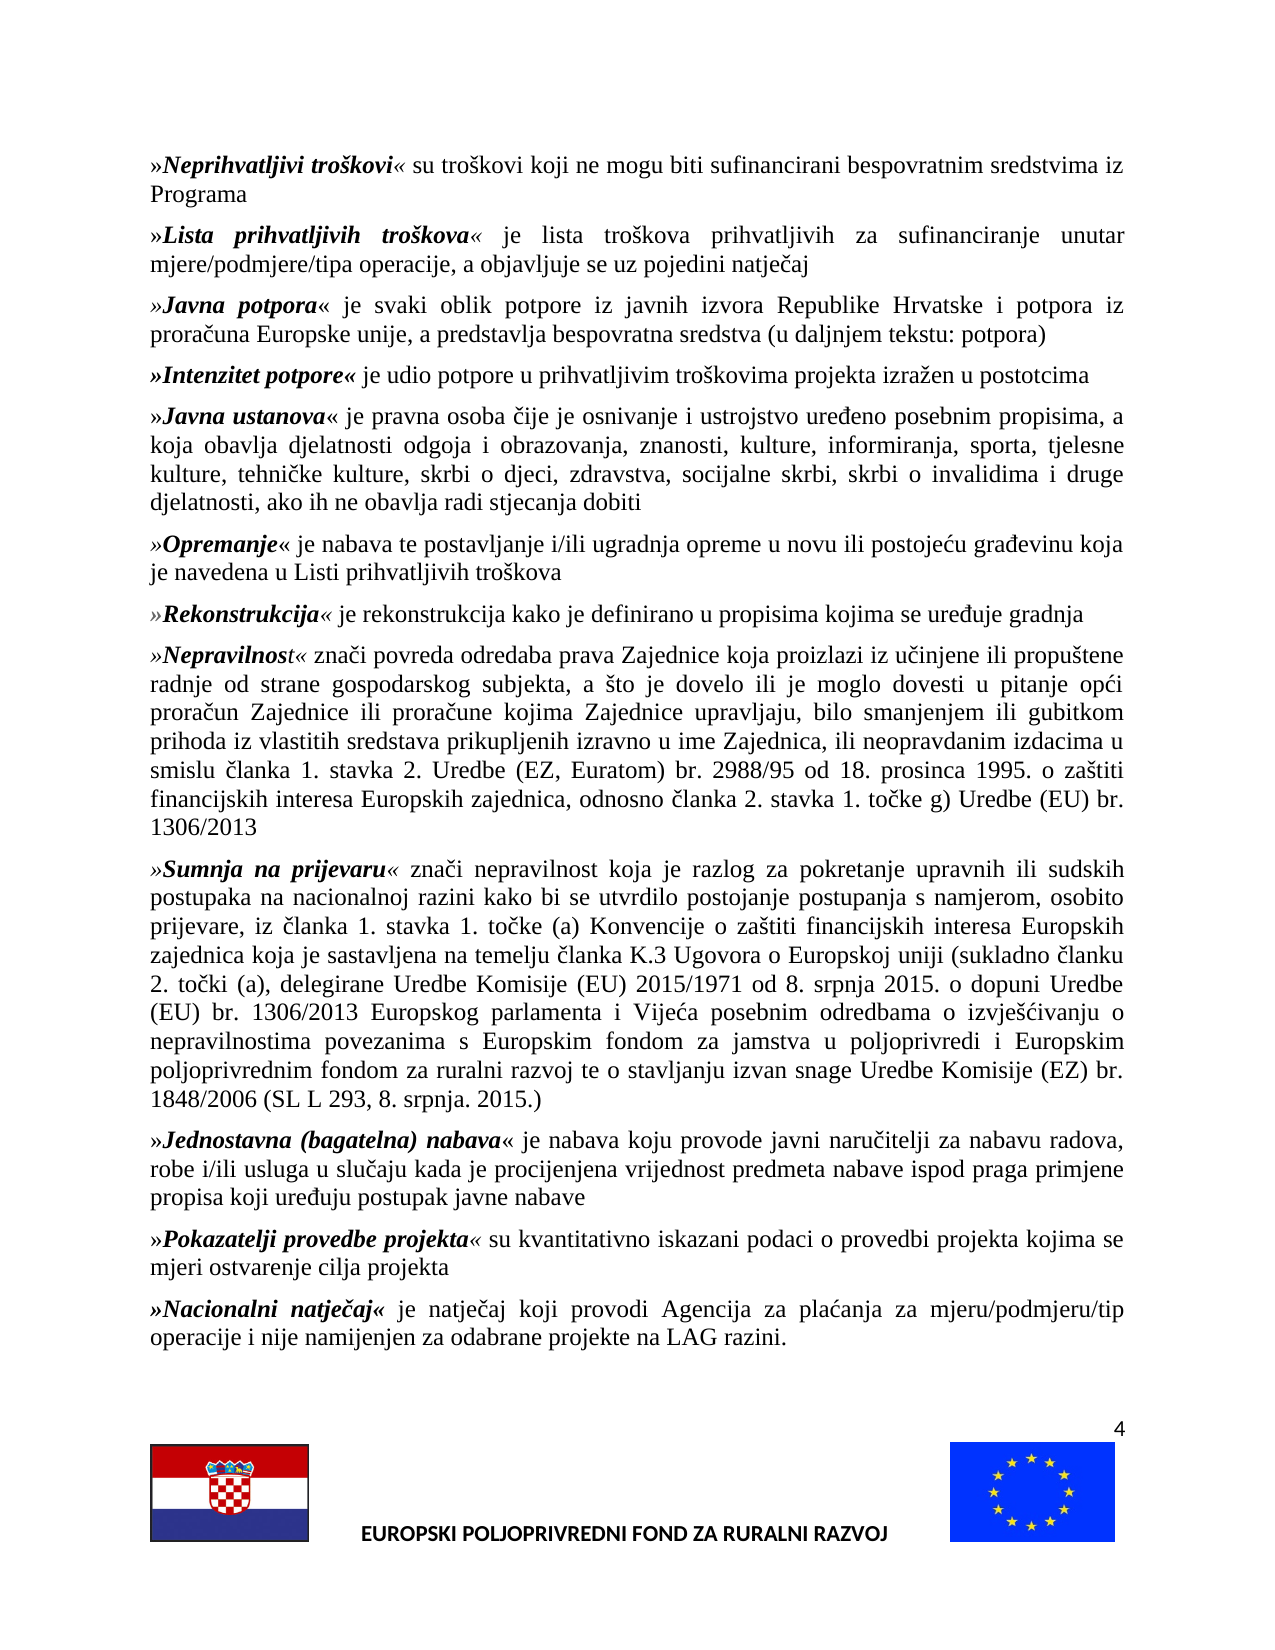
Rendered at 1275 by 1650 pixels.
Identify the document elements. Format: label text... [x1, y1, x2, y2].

text »Jednostavna (bagatelna) nabava« je nabava koju provode javni naručitelji za nabavu radova, robe i/ili usluga u slučaju kada je procijenjena vrijednost predmeta nabave ispod praga primjene propisa koji uređuju postupak javne nabave [150, 1125, 1125, 1211]
picture [150, 1444, 309, 1542]
text »Lista prihvatljivih troškova« je lista troškova prihvatljivih za sufinanciranje unutar mjere/podmjere/tipa operacije, a objavljuje se uz pojedini natječaj [150, 220, 1125, 277]
text »Sumnja na prijevaru« znači nepravilnost koja je razlog za pokretanje upravnih ili sudskih postupaka na nacionalnoj razini kako bi se utvrdilo postojanje postupanja s namjerom, osobito prijevare, iz članka 1. stavka 1. točke (a) Konvencije o zaštiti financijskih interesa Europskih zajednica koja je sastavljena na temelju članka K.3 Ugovora o Europskoj uniji (sukladno članku 2. točki (a), delegirane Uredbe Komisije (EU) 2015/1971 od 8. srpnja 2015. o dopuni Uredbe (EU) br. 1306/2013 Europskog parlamenta i Vijeća posebnim odredbama o izvješćivanju o nepravilnostima povezanima s Europskim fondom za jamstva u poljoprivredi i Europskim poljoprivrednim fondom za ruralni razvoj te o stavljanju izvan snage Uredbe Komisije (EZ) br. 1848/2006 (SL L 293, 8. srpnja. 2015.) [150, 854, 1125, 1112]
text »Intenzitet potpore« je udio potpore u prihvatljivim troškovima projekta izražen u postotcima [150, 360, 1125, 389]
text »Javna potpora« je svaki oblik potpore iz javnih izvora Republike Hrvatske i potpora iz proračuna Europske unije, a predstavlja bespovratna sredstva (u daljnjem tekstu: potpora) [150, 290, 1125, 347]
text »Rekonstrukcija« je rekonstrukcija kako je definirano u propisima kojima se uređuje gradnja [150, 599, 1125, 627]
text »Nacionalni natječaj« je natječaj koji provodi Agencija za plaćanja za mjeru/podmjeru/tip operacije i nije namijenjen za odabrane projekte na LAG razini. [150, 1294, 1125, 1351]
text »Neprihvatljivi troškovi« su troškovi koji ne mogu biti sufinancirani bespovratnim sredstvima iz Programa [150, 150, 1125, 207]
text »Nepravilnost« znači povreda odredaba prava Zajednice koja proizlazi iz učinjene ili propuštene radnje od strane gospodarskog subjekta, a što je dovelo ili je moglo dovesti u pitanje opći proračun Zajednice ili proračune kojima Zajednice upravljaju, bilo smanjenjem ili gubitkom prihoda iz vlastitih sredstava prikupljenih izravno u ime Zajednica, ili neopravdanim izdacima u smislu članka 1. stavka 2. Uredbe (EZ, Euratom) br. 2988/95 od 18. prosinca 1995. o zaštiti financijskih interesa Europskih zajednica, odnosno članka 2. stavka 1. točke g) Uredbe (EU) br. 1306/2013 [150, 640, 1125, 841]
text »Javna ustanova« je pravna osoba čije je osnivanje i ustrojstvo uređeno posebnim propisima, a koja obavlja djelatnosti odgoja i obrazovanja, znanosti, kulture, informiranja, sporta, tjelesne kulture, tehničke kulture, skrbi o djeci, zdravstva, socijalne skrbi, skrbi o invalidima i druge djelatnosti, ako ih ne obavlja radi stjecanja dobiti [150, 401, 1125, 516]
text »Pokazatelji provedbe projekta« su kvantitativno iskazani podaci o provedbi projekta kojima se mjeri ostvarenje cilja projekta [150, 1224, 1125, 1281]
picture [950, 1442, 1115, 1542]
text »Opremanje« je nabava te postavljanje i/ili ugradnja opreme u novu ili postojeću građevinu koja je navedena u Listi prihvatljivih troškova [150, 529, 1125, 586]
